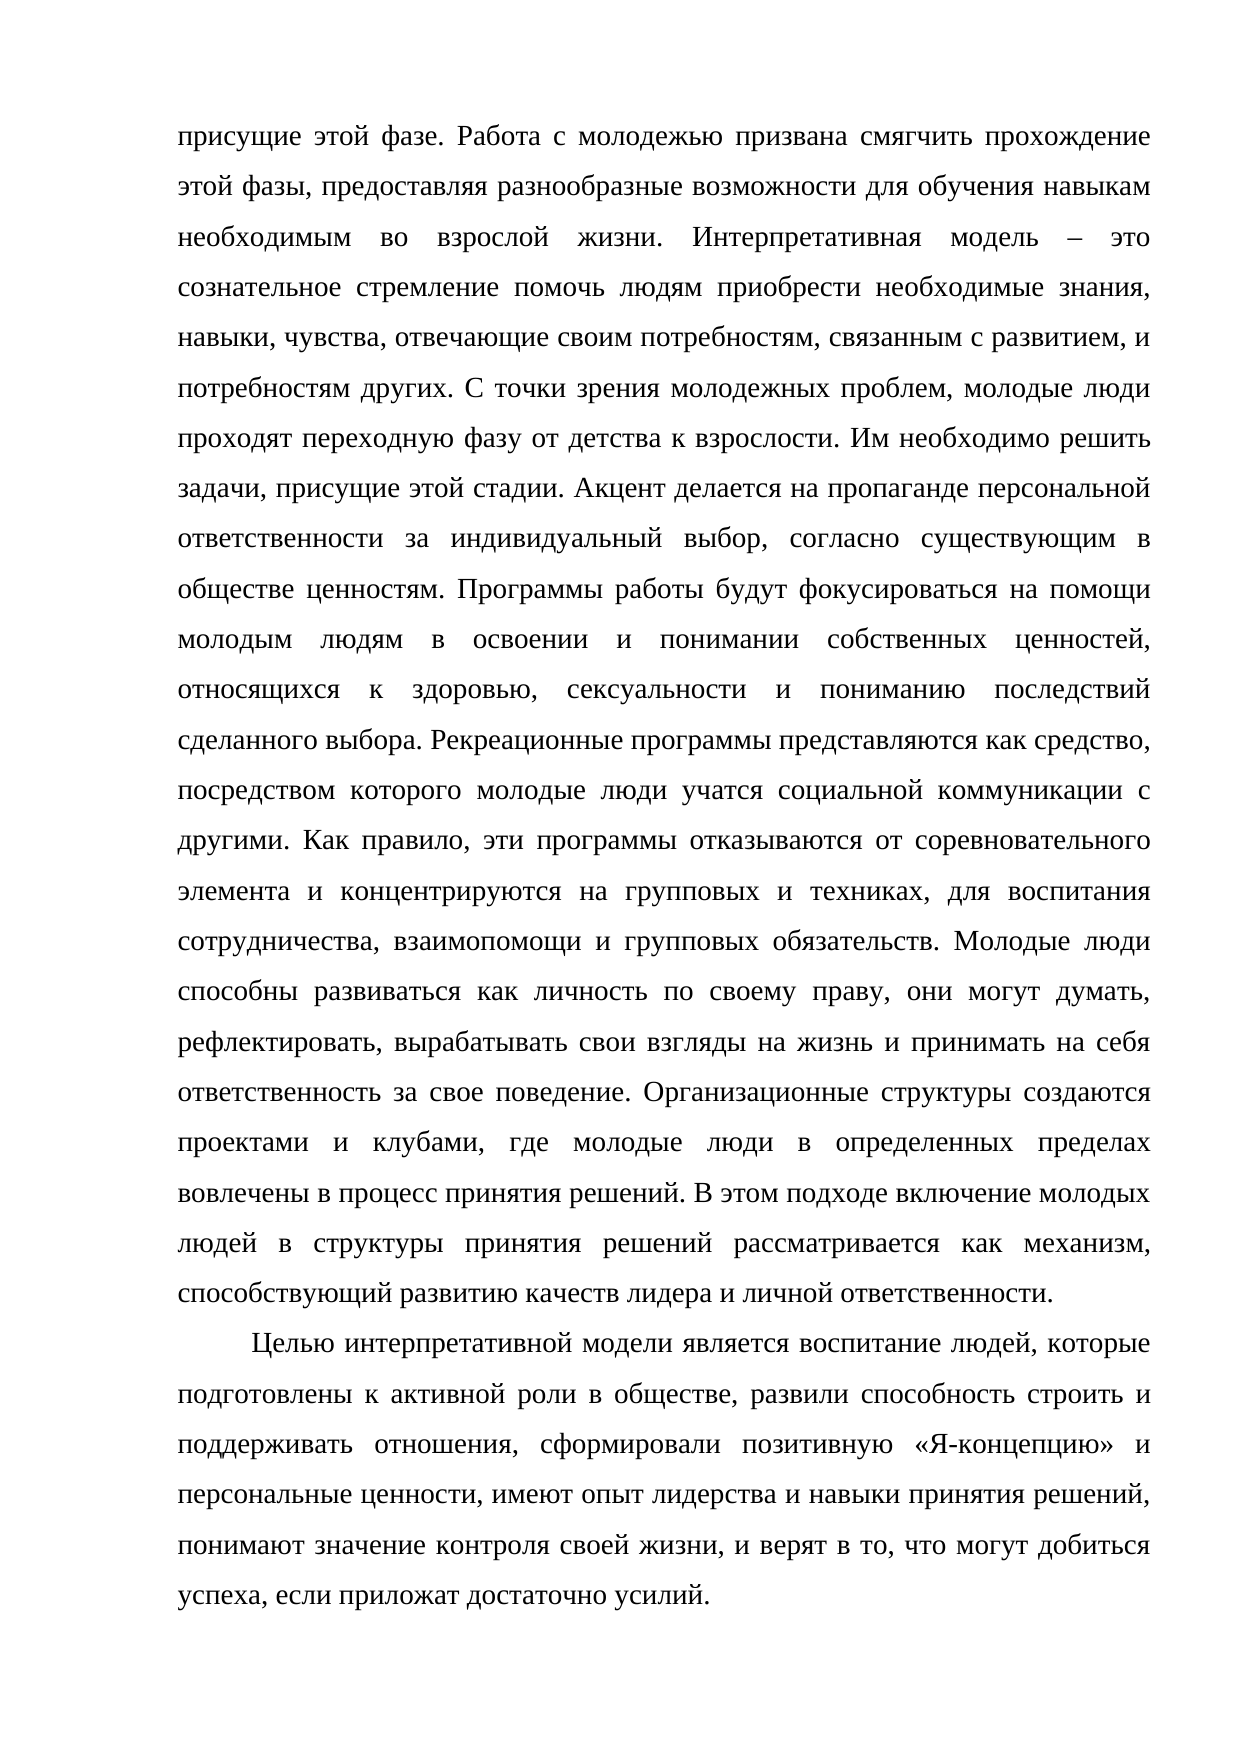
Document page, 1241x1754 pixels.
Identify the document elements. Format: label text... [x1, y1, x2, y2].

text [177, 118, 1152, 1309]
text Целью интерпретативной модели является воспитание людей, которые подготовлены к активной роли в обществе, развили способность строить и поддерживать отношения, сформировали позитивную «Я-концепцию» и персональные ценности, имеют опыт лидерства и навыки принятия решений, понимают значение контроля своей жизни, и верят в то, что могут добиться успеха, если приложат достаточно усилий. [177, 1326, 1152, 1611]
